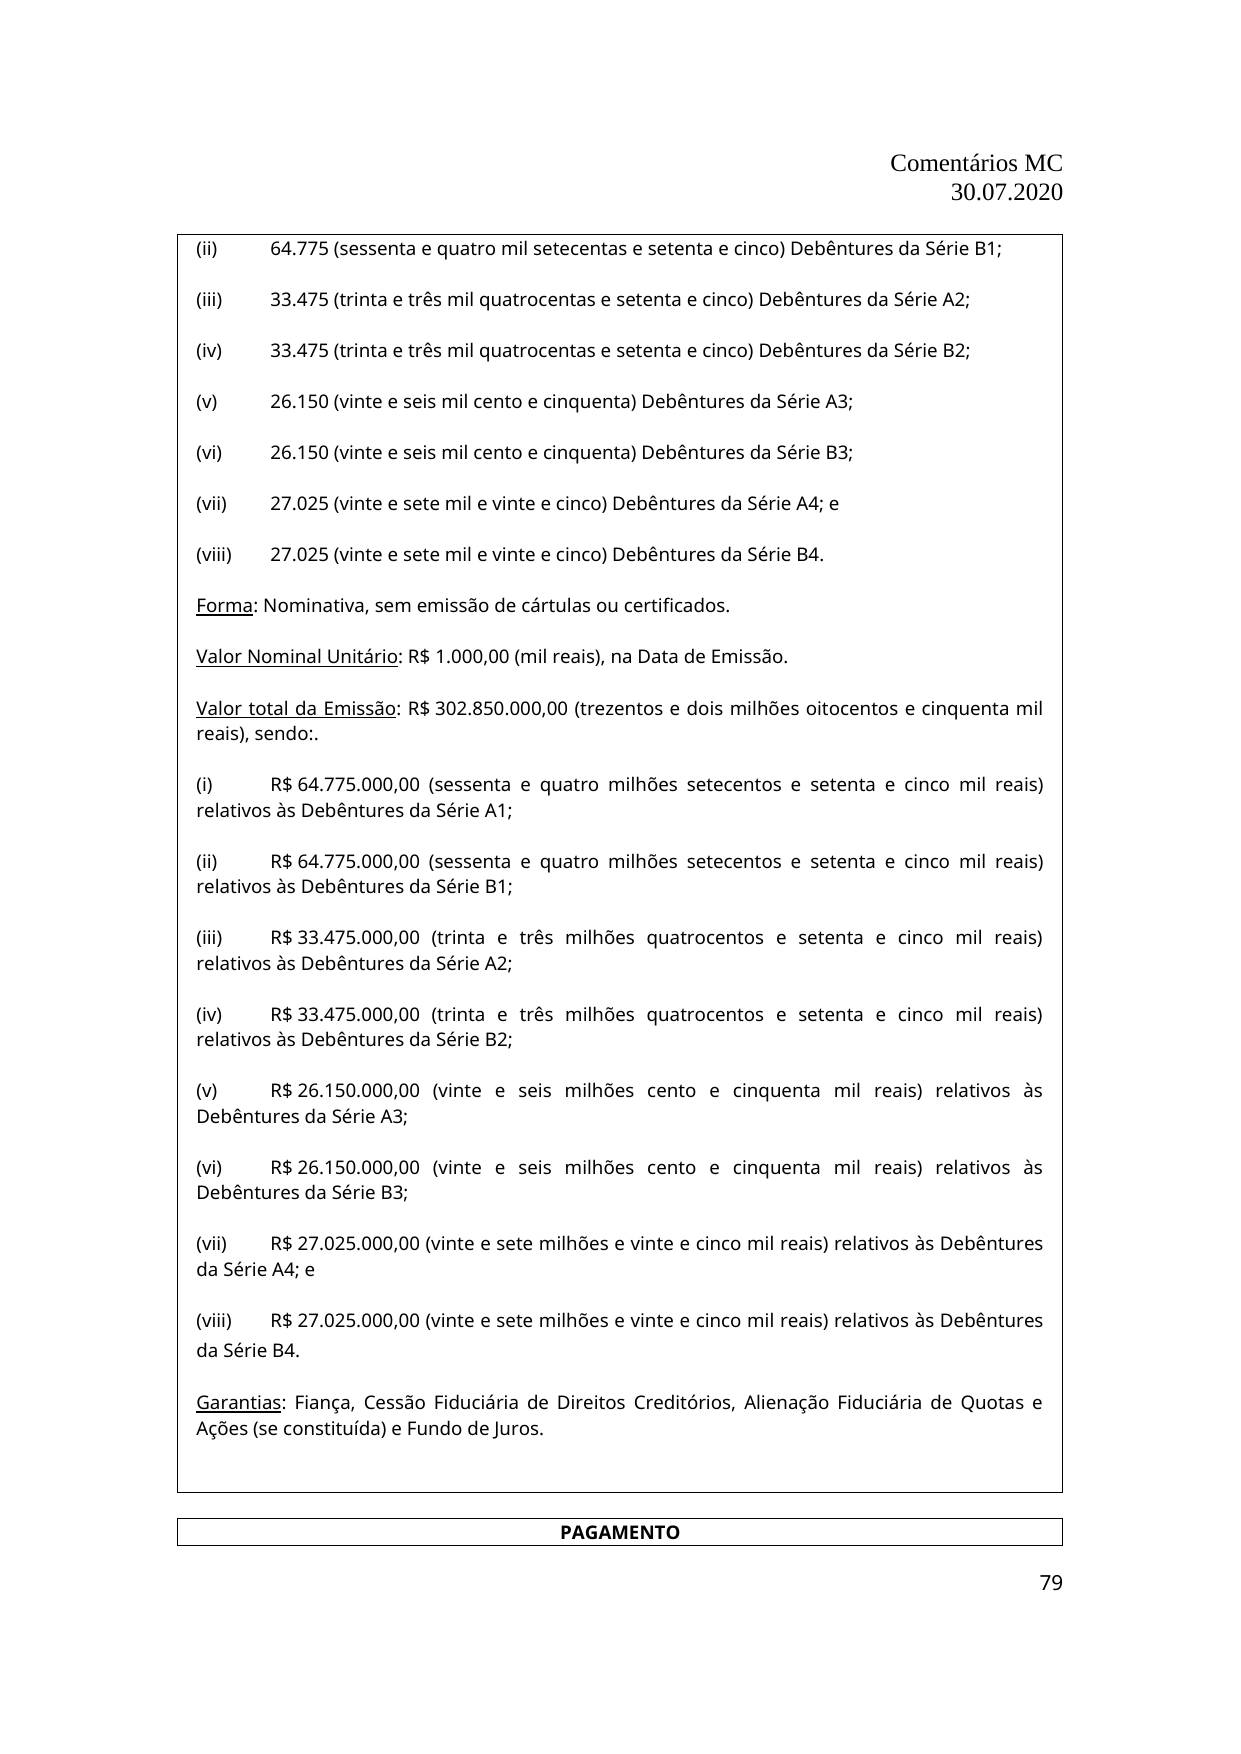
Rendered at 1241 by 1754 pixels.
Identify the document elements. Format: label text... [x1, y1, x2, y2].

table_cell [178, 235, 1062, 1492]
table_header PAGAMENTO [178, 1519, 1062, 1545]
